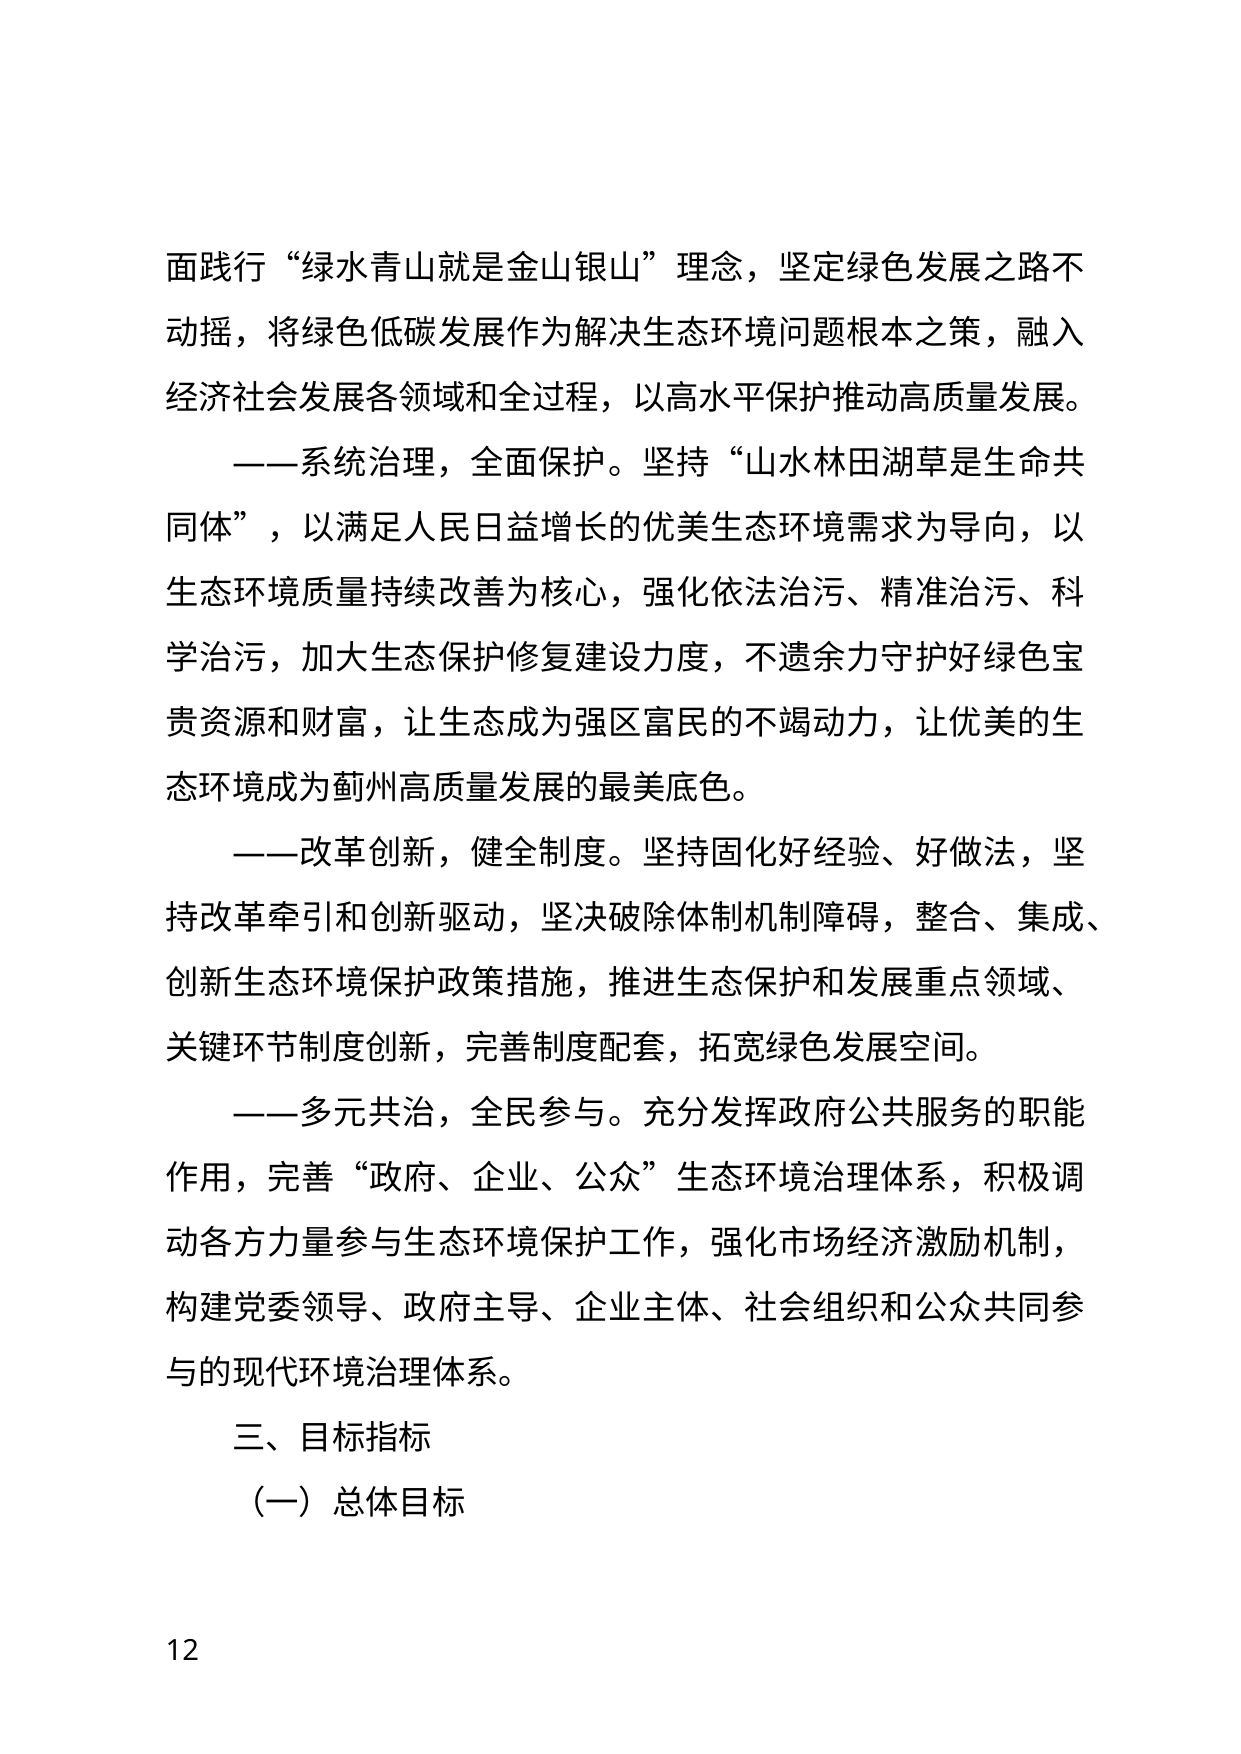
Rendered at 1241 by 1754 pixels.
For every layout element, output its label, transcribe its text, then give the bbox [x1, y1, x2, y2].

text ——多元共治，全民参与。充分发挥政府公共服务的职能作用，完善“政府、企业、公众”生态环境治理体系，积极调动各方力量参与生态环境保护工作，强化市场经济激励机制，构建党委领导、政府主导、企业主体、社会组织和公众共同参与的现代环境治理体系。 [165, 1078, 1087, 1403]
text （一）总体目标 [165, 1468, 1087, 1533]
text ——系统治理，全面保护。坚持“山水林田湖草是生命共同体”，以满足人民日益增长的优美生态环境需求为导向，以生态环境质量持续改善为核心，强化依法治污、精准治污、科学治污，加大生态保护修复建设力度，不遗余力守护好绿色宝贵资源和财富，让生态成为强区富民的不竭动力，让优美的生态环境成为蓟州高质量发展的最美底色。 [165, 428, 1087, 818]
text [165, 233, 1087, 428]
text 三、目标指标 [165, 1403, 1087, 1468]
text ——改革创新，健全制度。坚持固化好经验、好做法，坚持改革牵引和创新驱动，坚决破除体制机制障碍，整合、集成、创新生态环境保护政策措施，推进生态保护和发展重点领域、关键环节制度创新，完善制度配套，拓宽绿色发展空间。 [165, 818, 1087, 1078]
